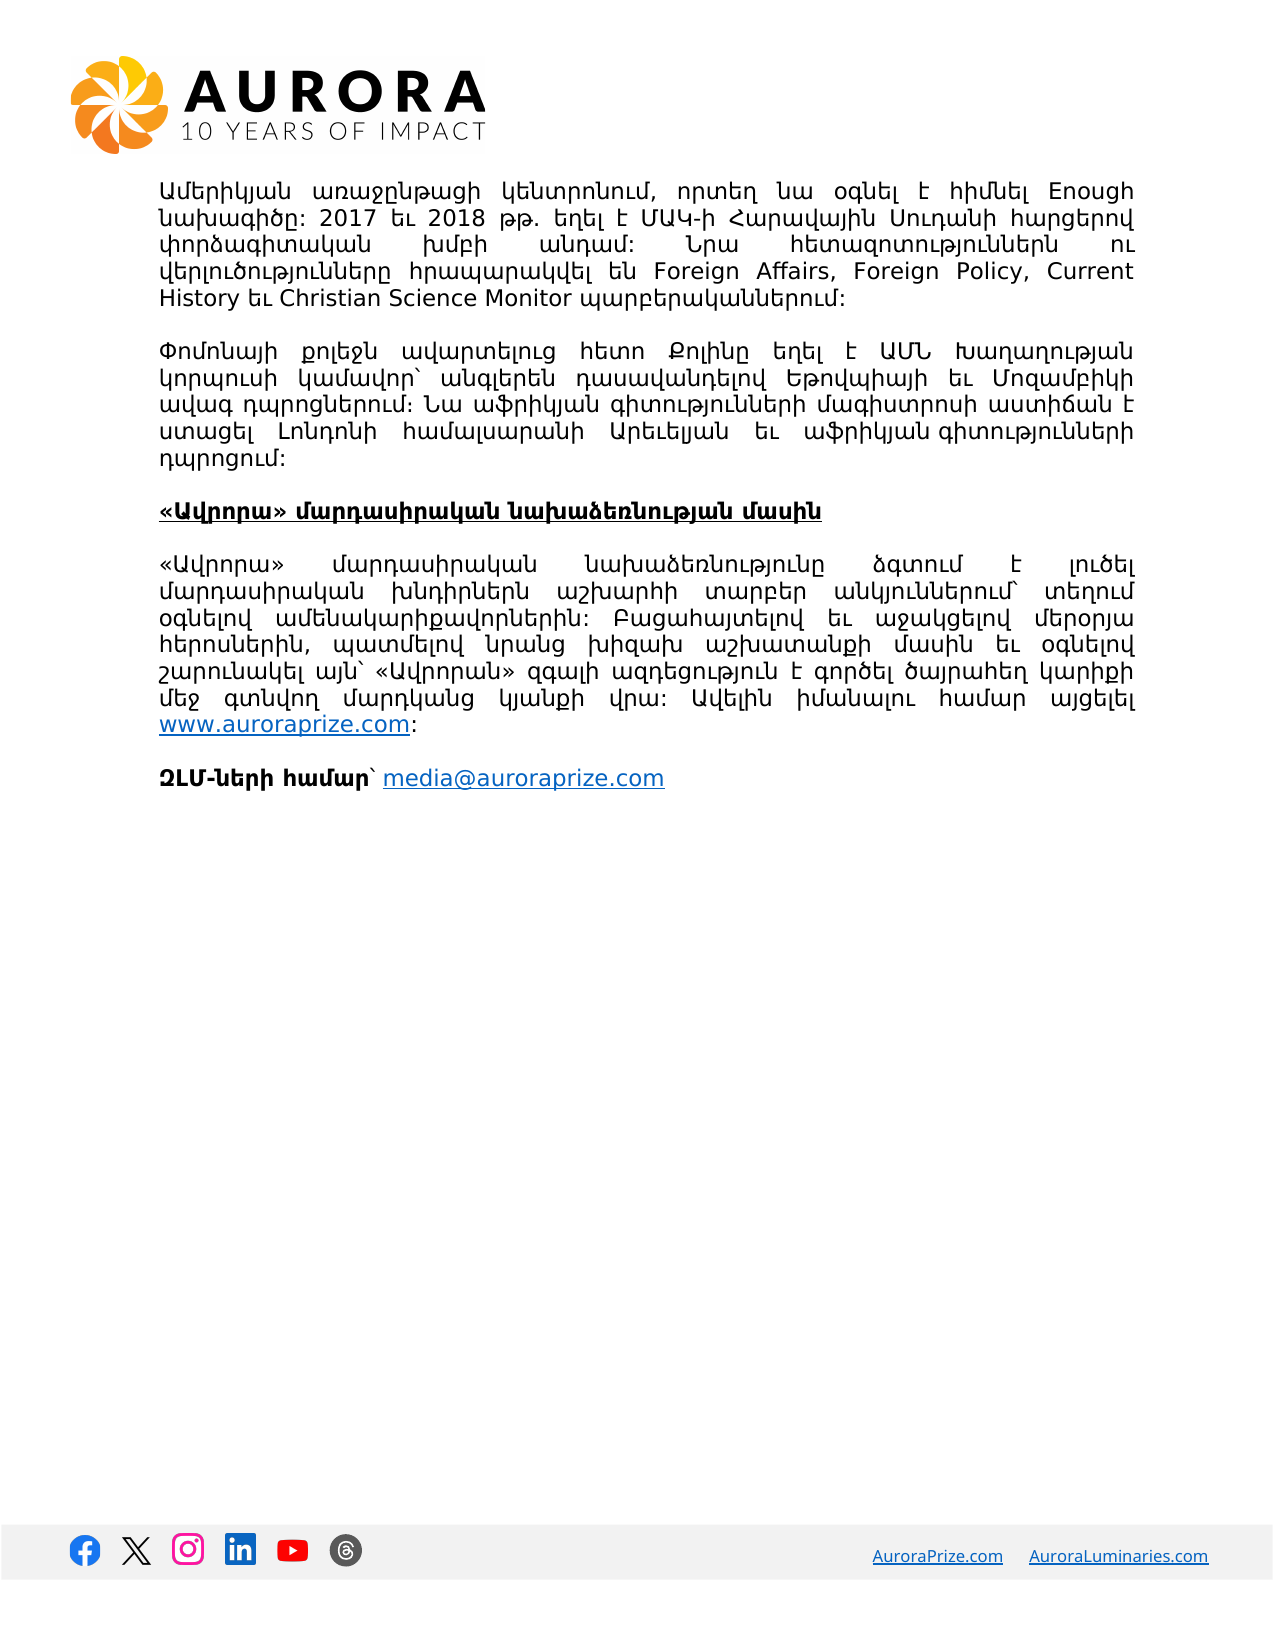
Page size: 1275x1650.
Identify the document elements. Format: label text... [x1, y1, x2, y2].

text «Ավրորա» մարդասիրական նախաձեռնությունը ձգտում է լուծել մարդասիրական խնդիրներն աշխարհի տարբեր անկյուններում՝ տեղում օգնելով ամենակարիքավորներին: Բացահայտելով եւ աջակցելով մերօրյա հերոսներին, պատմելով նրանց խիզախ աշխատանքի մասին եւ օգնելով շարունակել այն՝ «Ավրորան» զգալի ազդեցություն է գործել ծայրահեղ կարիքի մեջ գտնվող մարդկանց կյանքի վրա: Ավելին իմանալու համար այցելել www.auroraprize.com: [158, 551, 1134, 738]
text ԶԼՄ-ների համար՝ media@auroraprize.com [158, 765, 1134, 791]
picture [70, 56, 486, 154]
picture [112, 1533, 161, 1569]
text Փոմոնայի քոլեջն ավարտելուց հետո Քոլինը եղել է ԱՄՆ Խաղաղության կորպուսի կամավոր՝ անգլերեն դասավանդելով Եթովպիայի եւ Մոզամբիկի ավագ դպրոցներում։ Նա աֆրիկյան գիտությունների մագիստրոսի աստիճան է ստացել Լոնդոնի համալսարանի Արեւելյան եւ աֆրիկյան գիտությունների դպրոցում: [158, 338, 1134, 471]
picture [225, 1533, 256, 1565]
picture [277, 1535, 308, 1566]
picture [172, 1533, 204, 1565]
text «Ավրորա» մարդասիրական նախաձեռնության մասին [158, 498, 1134, 525]
picture [69, 1535, 101, 1566]
